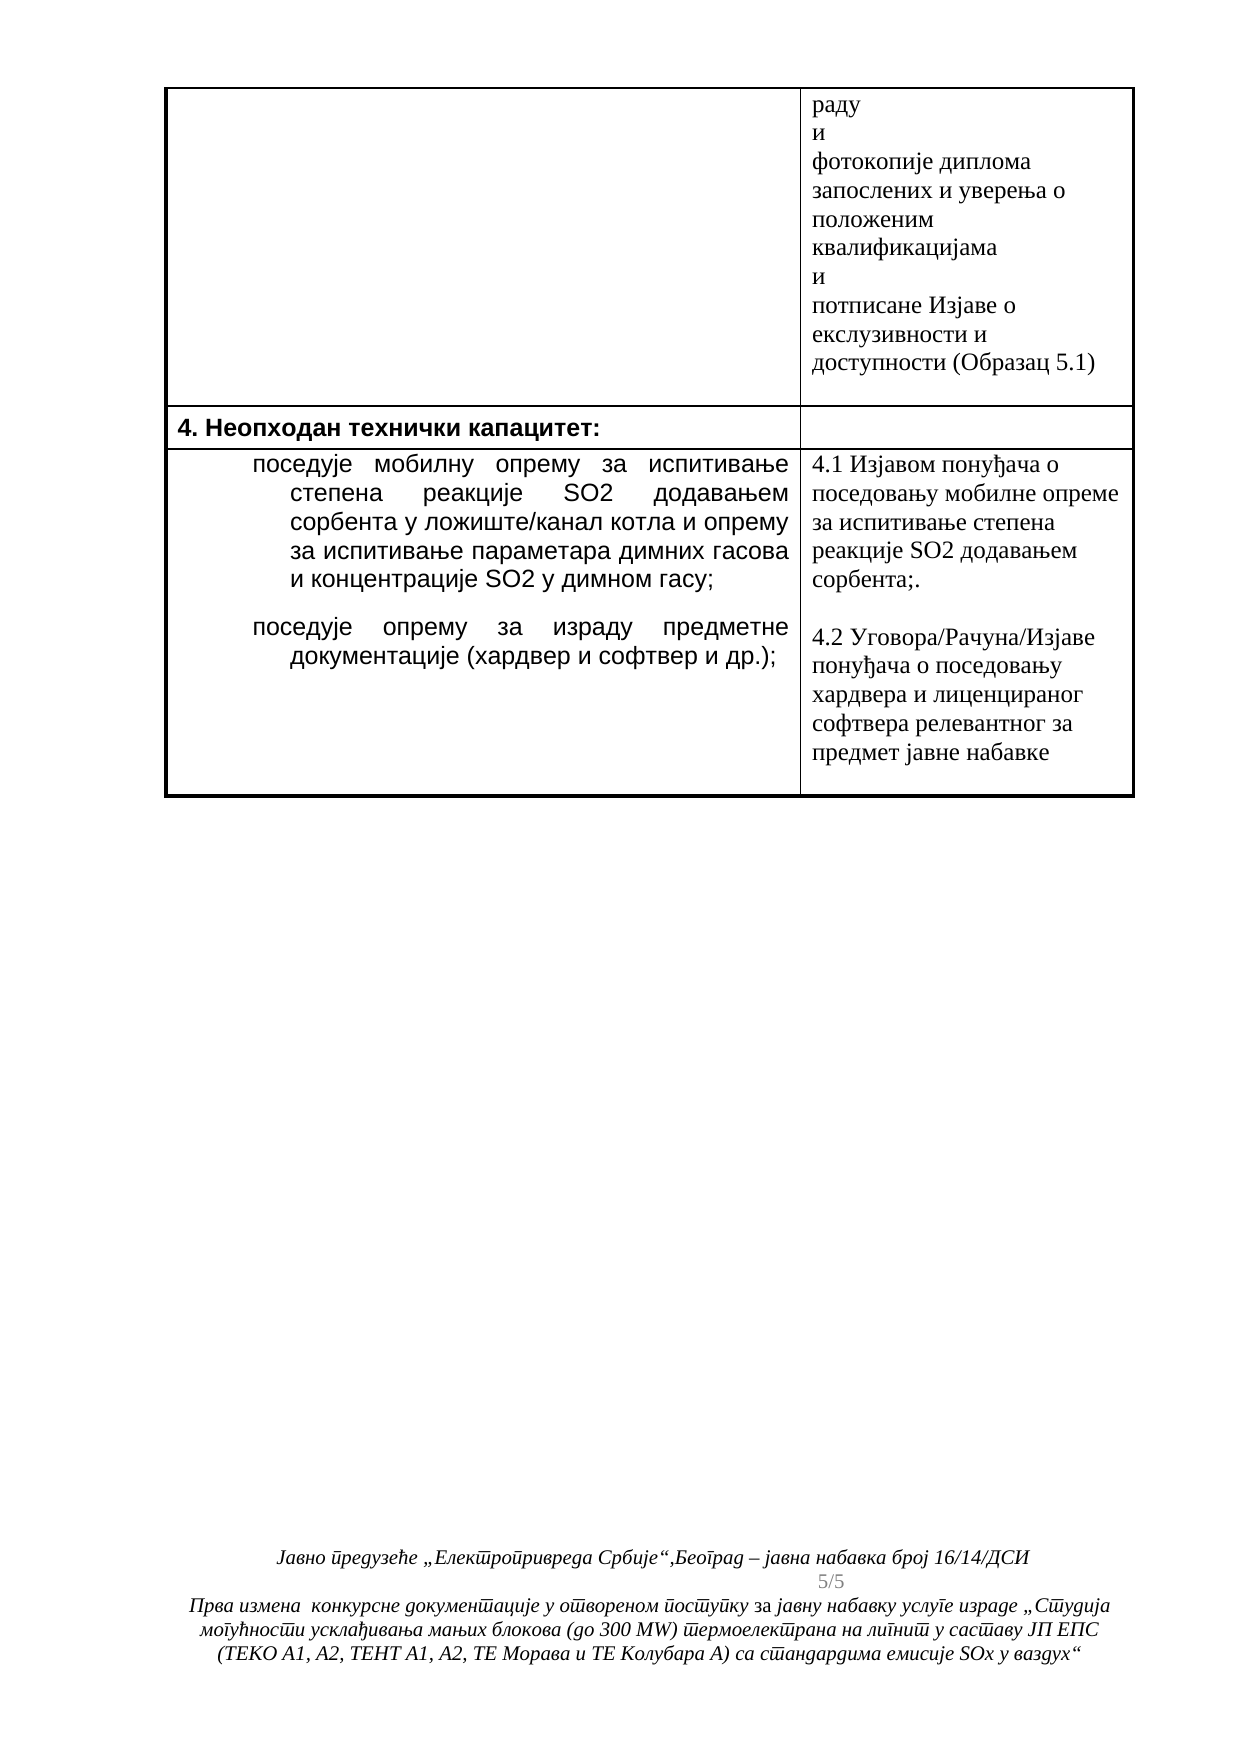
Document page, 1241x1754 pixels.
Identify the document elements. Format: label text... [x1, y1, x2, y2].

table_cell 4.1 Изјавом понуђача о поседовању мобилне опреме за испитивање степена реакције SO2 додавањем сорбента;. 4.2 Уговора/Рачуна/Изјаве понуђача о поседовању хардвера и лиценцираног софтвера релевантног за предмет јавне набавке [801, 450, 1132, 794]
table_cell поседује мобилну опрему за испитивање степена реакције SO2 додавањем сорбента у ложиште/канал котла и опрему за испитивање параметара димних гасова и концентрације SO2 у димном гасу; поседује опрему за израду предметне документације (хардвер и софтвер и др.); [168, 450, 800, 794]
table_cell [801, 89, 1132, 405]
table_cell 4. Неопходан технички капацитет: [168, 407, 800, 448]
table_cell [168, 89, 800, 405]
table_cell [801, 407, 1132, 448]
